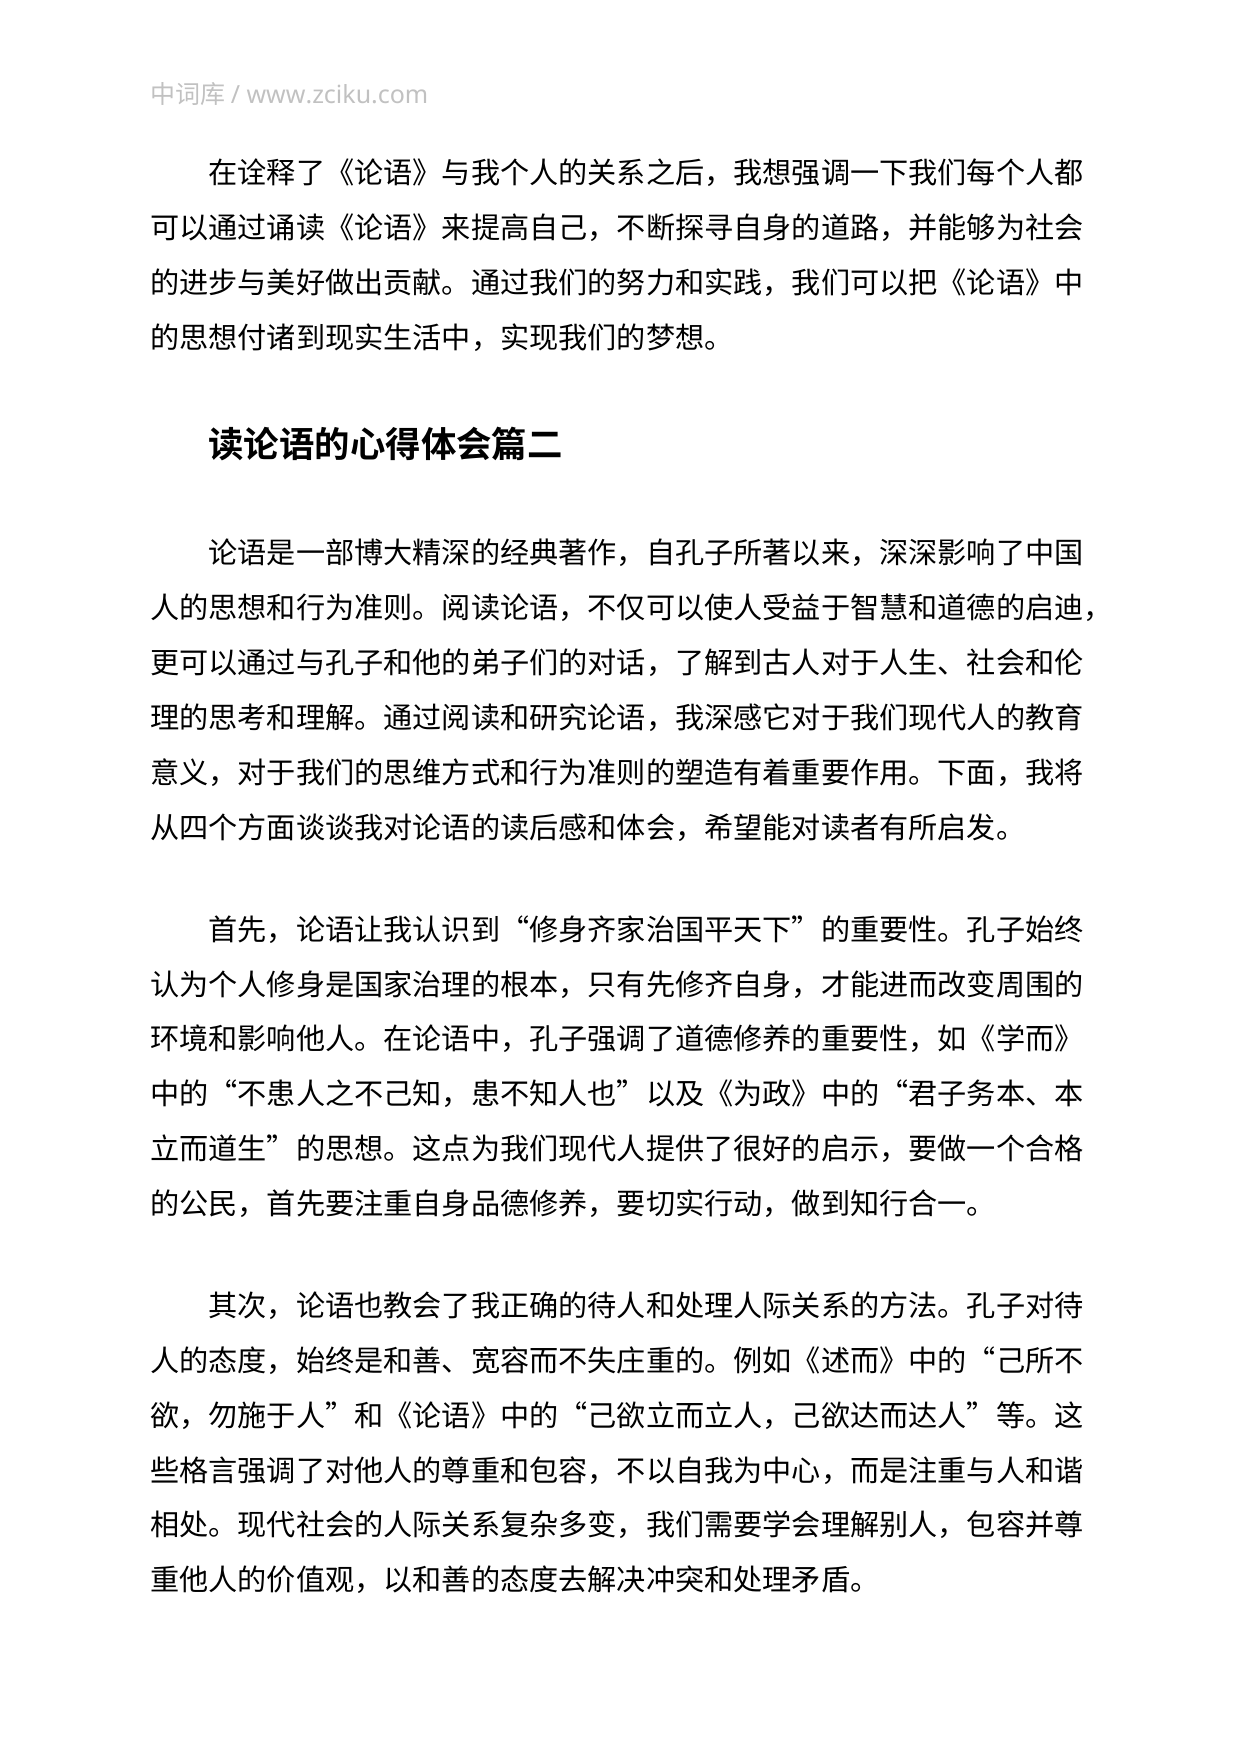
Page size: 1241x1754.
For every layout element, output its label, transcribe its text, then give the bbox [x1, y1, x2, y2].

text 读论语的心得体会篇二 [150, 416, 1090, 468]
text 在诠释了《论语》与我个人的关系之后，我想强调一下我们每个人都可以通过诵读《论语》来提高自己，不断探寻自身的道路，并能够为社会的进步与美好做出贡献。通过我们的努力和实践，我们可以把《论语》中的思想付诸到现实生活中，实现我们的梦想。 [150, 150, 1090, 357]
text 首先，论语让我认识到“修身齐家治国平天下”的重要性。孔子始终认为个人修身是国家治理的根本，只有先修齐自身，才能进而改变周围的环境和影响他人。在论语中，孔子强调了道德修养的重要性，如《学而》中的“不患人之不己知，患不知人也”以及《为政》中的“君子务本、本立而道生”的思想。这点为我们现代人提供了很好的启示，要做一个合格的公民，首先要注重自身品德修养，要切实行动，做到知行合一。 [150, 906, 1090, 1223]
text 其次，论语也教会了我正确的待人和处理人际关系的方法。孔子对待人的态度，始终是和善、宽容而不失庄重的。例如《述而》中的“己所不欲，勿施于人”和《论语》中的“己欲立而立人，己欲达而达人”等。这些格言强调了对他人的尊重和包容，不以自我为中心，而是注重与人和谐相处。现代社会的人际关系复杂多变，我们需要学会理解别人，包容并尊重他人的价值观，以和善的态度去解决冲突和处理矛盾。 [150, 1282, 1090, 1599]
text 论语是一部博大精深的经典著作，自孔子所著以来，深深影响了中国人的思想和行为准则。阅读论语，不仅可以使人受益于智慧和道德的启迪，更可以通过与孔子和他的弟子们的对话，了解到古人对于人生、社会和伦理的思考和理解。通过阅读和研究论语，我深感它对于我们现代人的教育意义，对于我们的思维方式和行为准则的塑造有着重要作用。下面，我将从四个方面谈谈我对论语的读后感和体会，希望能对读者有所启发。 [150, 530, 1090, 847]
